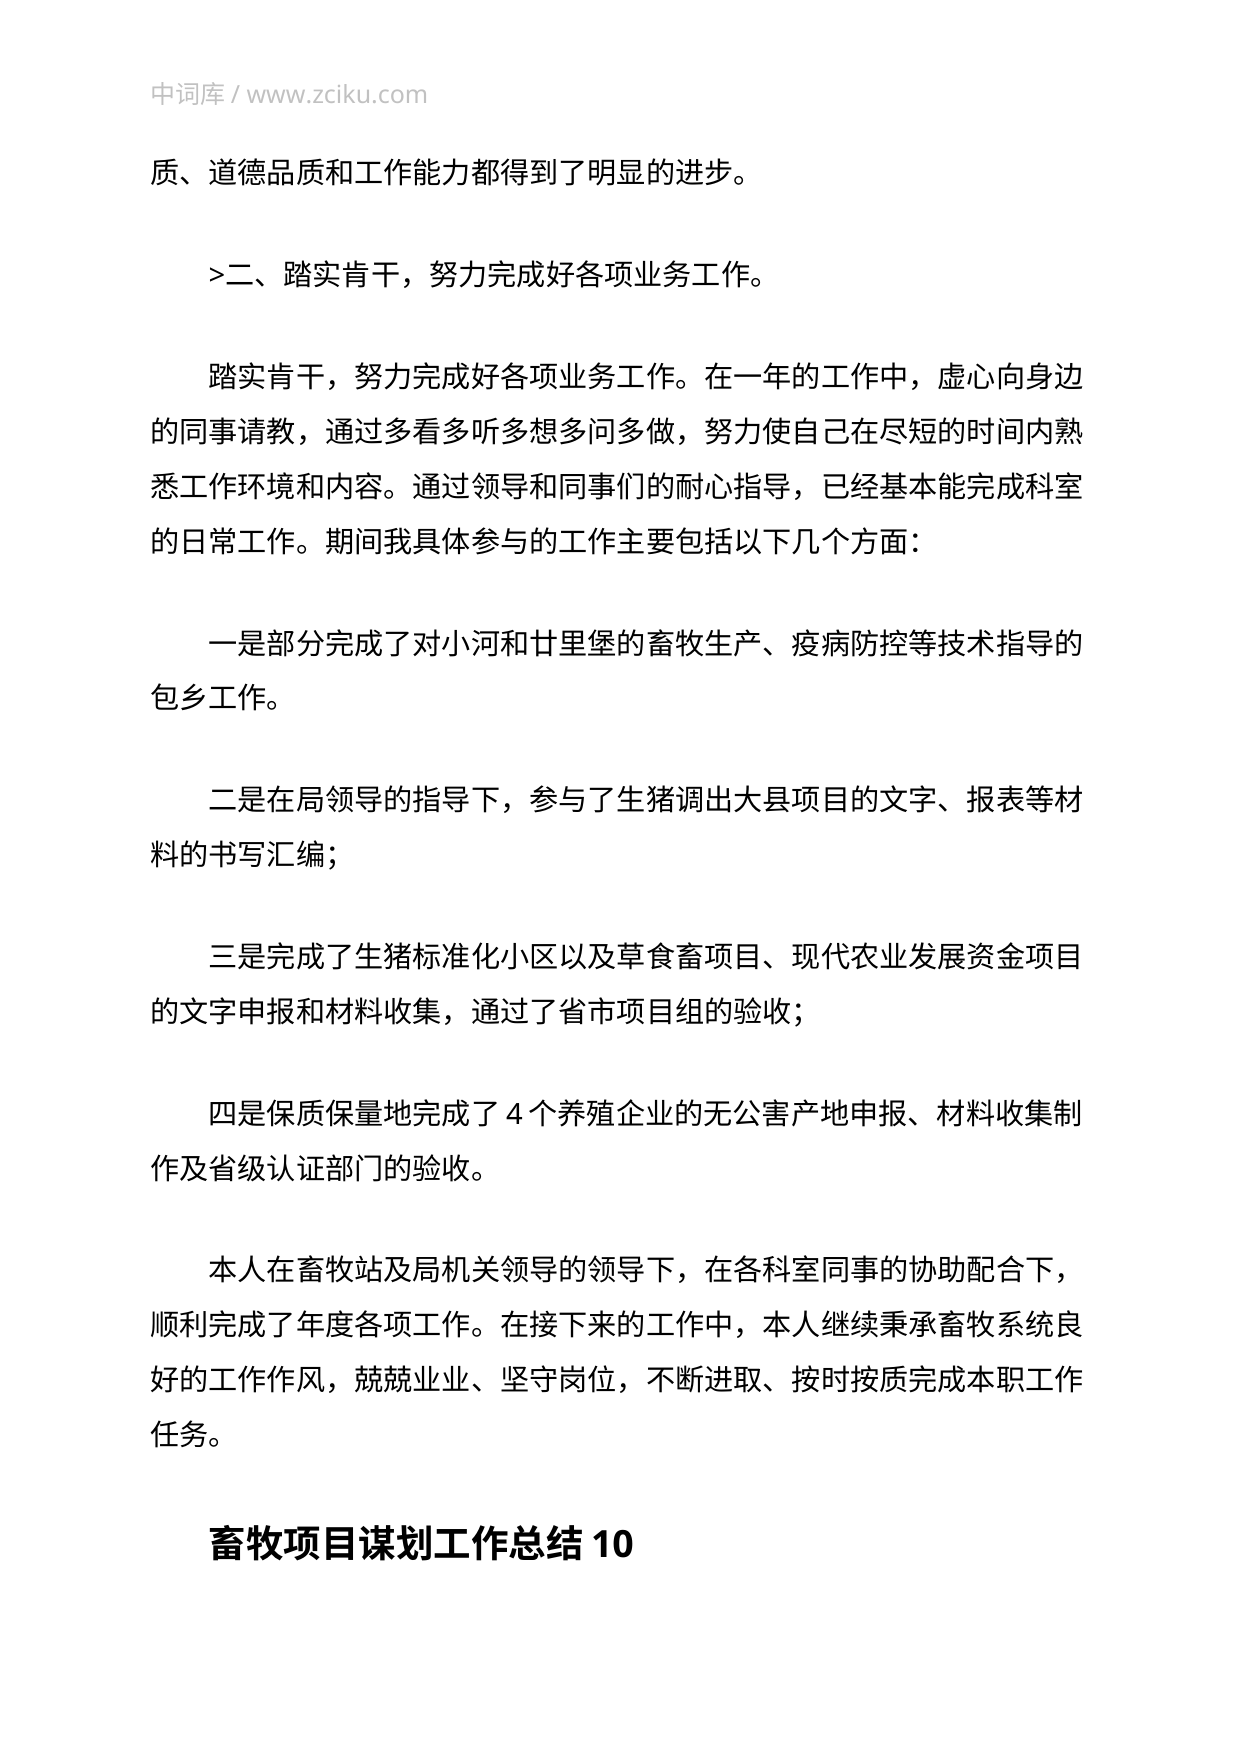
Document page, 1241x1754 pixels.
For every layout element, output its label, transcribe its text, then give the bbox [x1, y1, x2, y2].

text >二、踏实肯干，努力完成好各项业务工作。 [150, 252, 1090, 294]
text 踏实肯干，努力完成好各项业务工作。在一年的工作中，虚心向身边的同事请教，通过多看多听多想多问多做，努力使自己在尽短的时间内熟悉工作环境和内容。通过领导和同事们的耐心指导，已经基本能完成科室的日常工作。期间我具体参与的工作主要包括以下几个方面： [150, 354, 1090, 561]
text 二是在局领导的指导下，参与了生猪调出大县项目的文字、报表等材料的书写汇编； [150, 777, 1090, 874]
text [150, 150, 1090, 192]
text 四是保质保量地完成了4个养殖企业的无公害产地申报、材料收集制作及省级认证部门的验收。 [150, 1090, 1090, 1187]
text 三是完成了生猪标准化小区以及草食畜项目、现代农业发展资金项目的文字申报和材料收集，通过了省市项目组的验收； [150, 933, 1090, 1031]
text 本人在畜牧站及局机关领导的领导下，在各科室同事的协助配合下，顺利完成了年度各项工作。在接下来的工作中，本人继续秉承畜牧系统良好的工作作风，兢兢业业、坚守岗位，不断进取、按时按质完成本职工作任务。 [150, 1247, 1090, 1454]
text 一是部分完成了对小河和廿里堡的畜牧生产、疫病防控等技术指导的包乡工作。 [150, 620, 1090, 717]
text 畜牧项目谋划工作总结10 [150, 1513, 1090, 1568]
